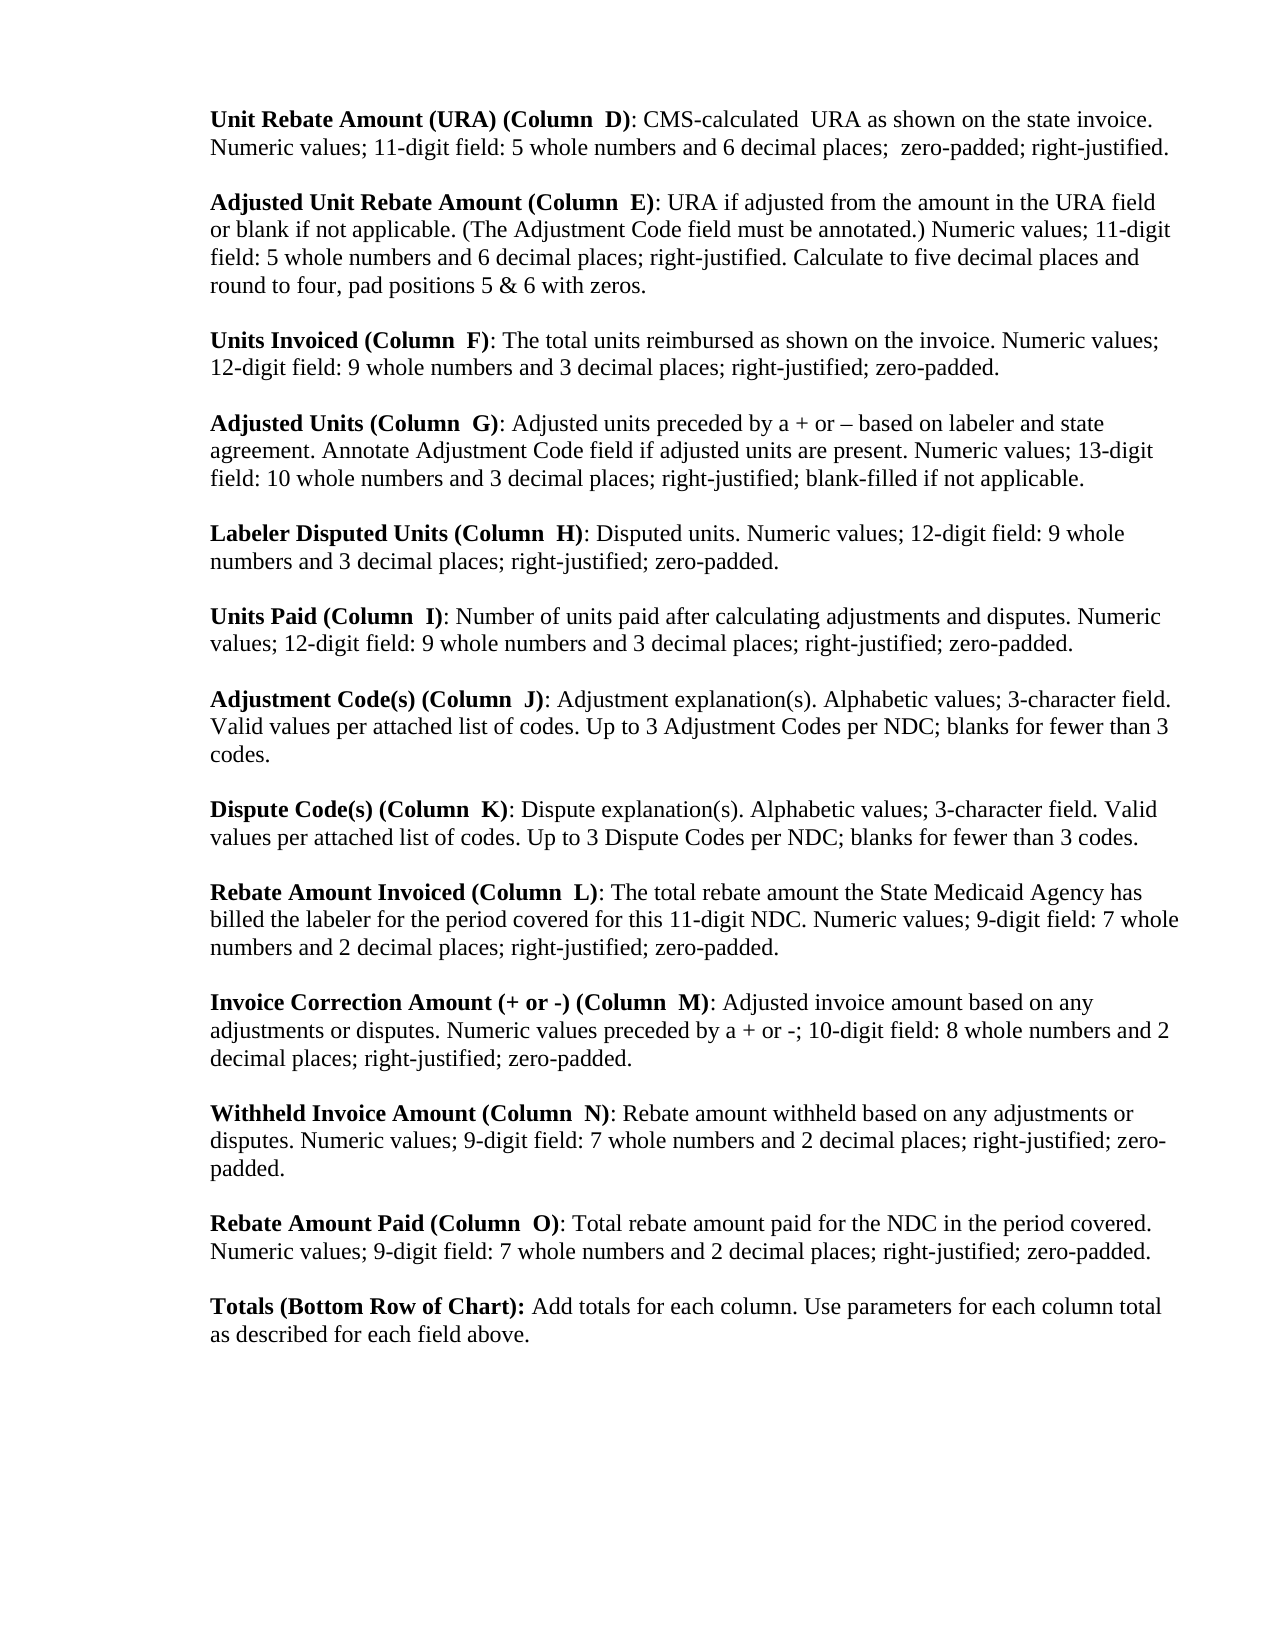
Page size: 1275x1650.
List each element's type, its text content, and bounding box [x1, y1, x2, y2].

text Unit Rebate Amount (URA) (Column D): CMS-calculated URA as shown on the state invoice. Numeric values; 11-digit field: 5 whole numbers and 6 decimal places; zero-padded; right-justified. [210, 105, 1181, 160]
text Rebate Amount Paid (Column O): Total rebate amount paid for the NDC in the period covered. Numeric values; 9-digit field: 7 whole numbers and 2 decimal places; right-justified; zero-padded. [210, 1209, 1181, 1264]
text Invoice Correction Amount (+ or -) (Column M): Adjusted invoice amount based on any adjustments or disputes. Numeric values preceded by a + or -; 10-digit field: 8 whole numbers and 2 decimal places; right-justified; zero-padded. [210, 988, 1181, 1071]
text Units Paid (Column I): Number of units paid after calculating adjustments and disputes. Numeric values; 12-digit field: 9 whole numbers and 3 decimal places; right-justified; zero-padded. [210, 602, 1181, 657]
text Adjusted Units (Column G): Adjusted units preceded by a + or – based on labeler and state agreement. Annotate Adjustment Code field if adjusted units are present. Numeric values; 13-digit field: 10 whole numbers and 3 decimal places; right-justified; blank-filled if not applicable. [210, 409, 1181, 491]
text Adjusted Unit Rebate Amount (Column E): URA if adjusted from the amount in the URA field or blank if not applicable. (The Adjustment Code field must be annotated.) Numeric values; 11-digit field: 5 whole numbers and 6 decimal places; right-justified. Calculate to five decimal places and round to four, pad positions 5 & 6 with zeros. [210, 188, 1181, 298]
text Labeler Disputed Units (Column H): Disputed units. Numeric values; 12-digit field: 9 whole numbers and 3 decimal places; right-justified; zero-padded. [210, 519, 1181, 574]
text Adjustment Code(s) (Column J): Adjustment explanation(s). Alphabetic values; 3-character field. Valid values per attached list of codes. Up to 3 Adjustment Codes per NDC; blanks for fewer than 3 codes. [210, 685, 1181, 767]
text Rebate Amount Invoiced (Column L): The total rebate amount the State Medicaid Agency has billed the labeler for the period covered for this 11-digit NDC. Numeric values; 9-digit field: 7 whole numbers and 2 decimal places; right-justified; zero-padded. [210, 878, 1181, 961]
text Totals (Bottom Row of Chart): Add totals for each column. Use parameters for each column total as described for each field above. [210, 1292, 1181, 1347]
text Withheld Invoice Amount (Column N): Rebate amount withheld based on any adjustments or disputes. Numeric values; 9-digit field: 7 whole numbers and 2 decimal places; right-justified; zero-padded. [210, 1099, 1181, 1182]
text Dispute Code(s) (Column K): Dispute explanation(s). Alphabetic values; 3-character field. Valid values per attached list of codes. Up to 3 Dispute Codes per NDC; blanks for fewer than 3 codes. [210, 795, 1181, 850]
text Units Invoiced (Column F): The total units reimbursed as shown on the invoice. Numeric values; 12-digit field: 9 whole numbers and 3 decimal places; right-justified; zero-padded. [210, 326, 1181, 381]
